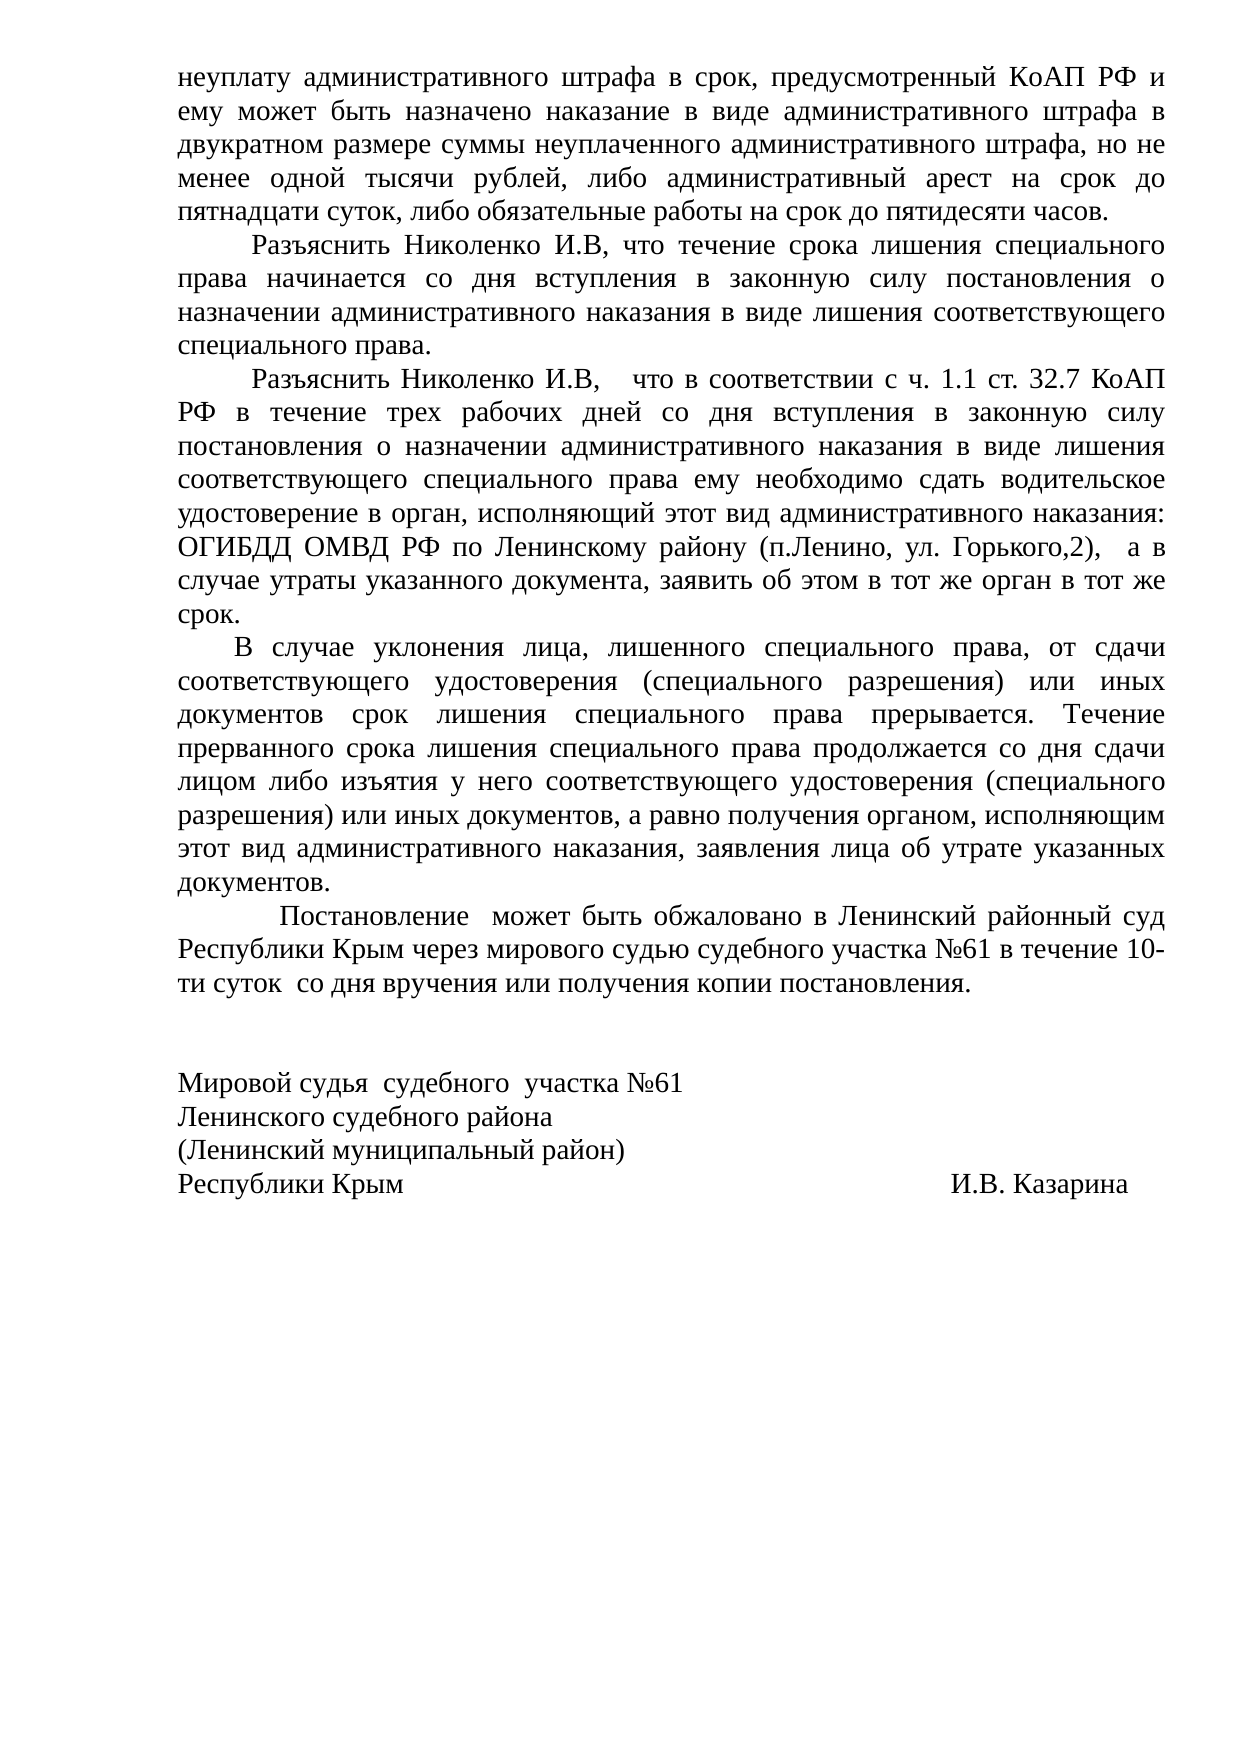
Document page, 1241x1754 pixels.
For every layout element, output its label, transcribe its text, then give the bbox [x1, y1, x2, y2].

subtitle Разъяснить Николенко И.В, что в соответствии с ч. 1.1 ст. 32.7 КоАП РФ в течение трех рабочих дней со дня вступления в законную силу постановления о назначении административного наказания в виде лишения соответствующего специального права ему необходимо сдать водительское удостоверение в орган, исполняющий этот вид административного наказания: ОГИБДД ОМВД РФ по Ленинскому району (п.Ленино, ул. Горького,2), а в случае утраты указанного документа, заявить об этом в тот же орган в тот же срок. [177, 361, 1166, 629]
text Постановление может быть обжаловано в Ленинский районный суд Республики Крым через мирового судью судебного участка №61 в течение 10-ти суток со дня вручения или получения копии постановления. [177, 898, 1166, 998]
text Ленинского судебного района [177, 1099, 1166, 1132]
text В случае уклонения лица, лишенного специального права, от сдачи соответствующего удостоверения (специального разрешения) или иных документов срок лишения специального права прерывается. Течение прерванного срока лишения специального права продолжается со дня сдачи лицом либо изъятия у него соответствующего удостоверения (специального разрешения) или иных документов, а равно получения органом, исполняющим этот вид административного наказания, заявления лица об утрате указанных документов. [177, 629, 1166, 898]
text (Ленинский муниципальный район) [177, 1132, 1166, 1166]
text Мировой судья судебного участка №61 [177, 1065, 1166, 1099]
text Республики Крым И.В. Казарина [177, 1166, 1166, 1199]
text Разъяснить Николенко И.В, что течение срока лишения специального права начинается со дня вступления в законную силу постановления о назначении административного наказания в виде лишения соответствующего специального права. [177, 227, 1166, 361]
